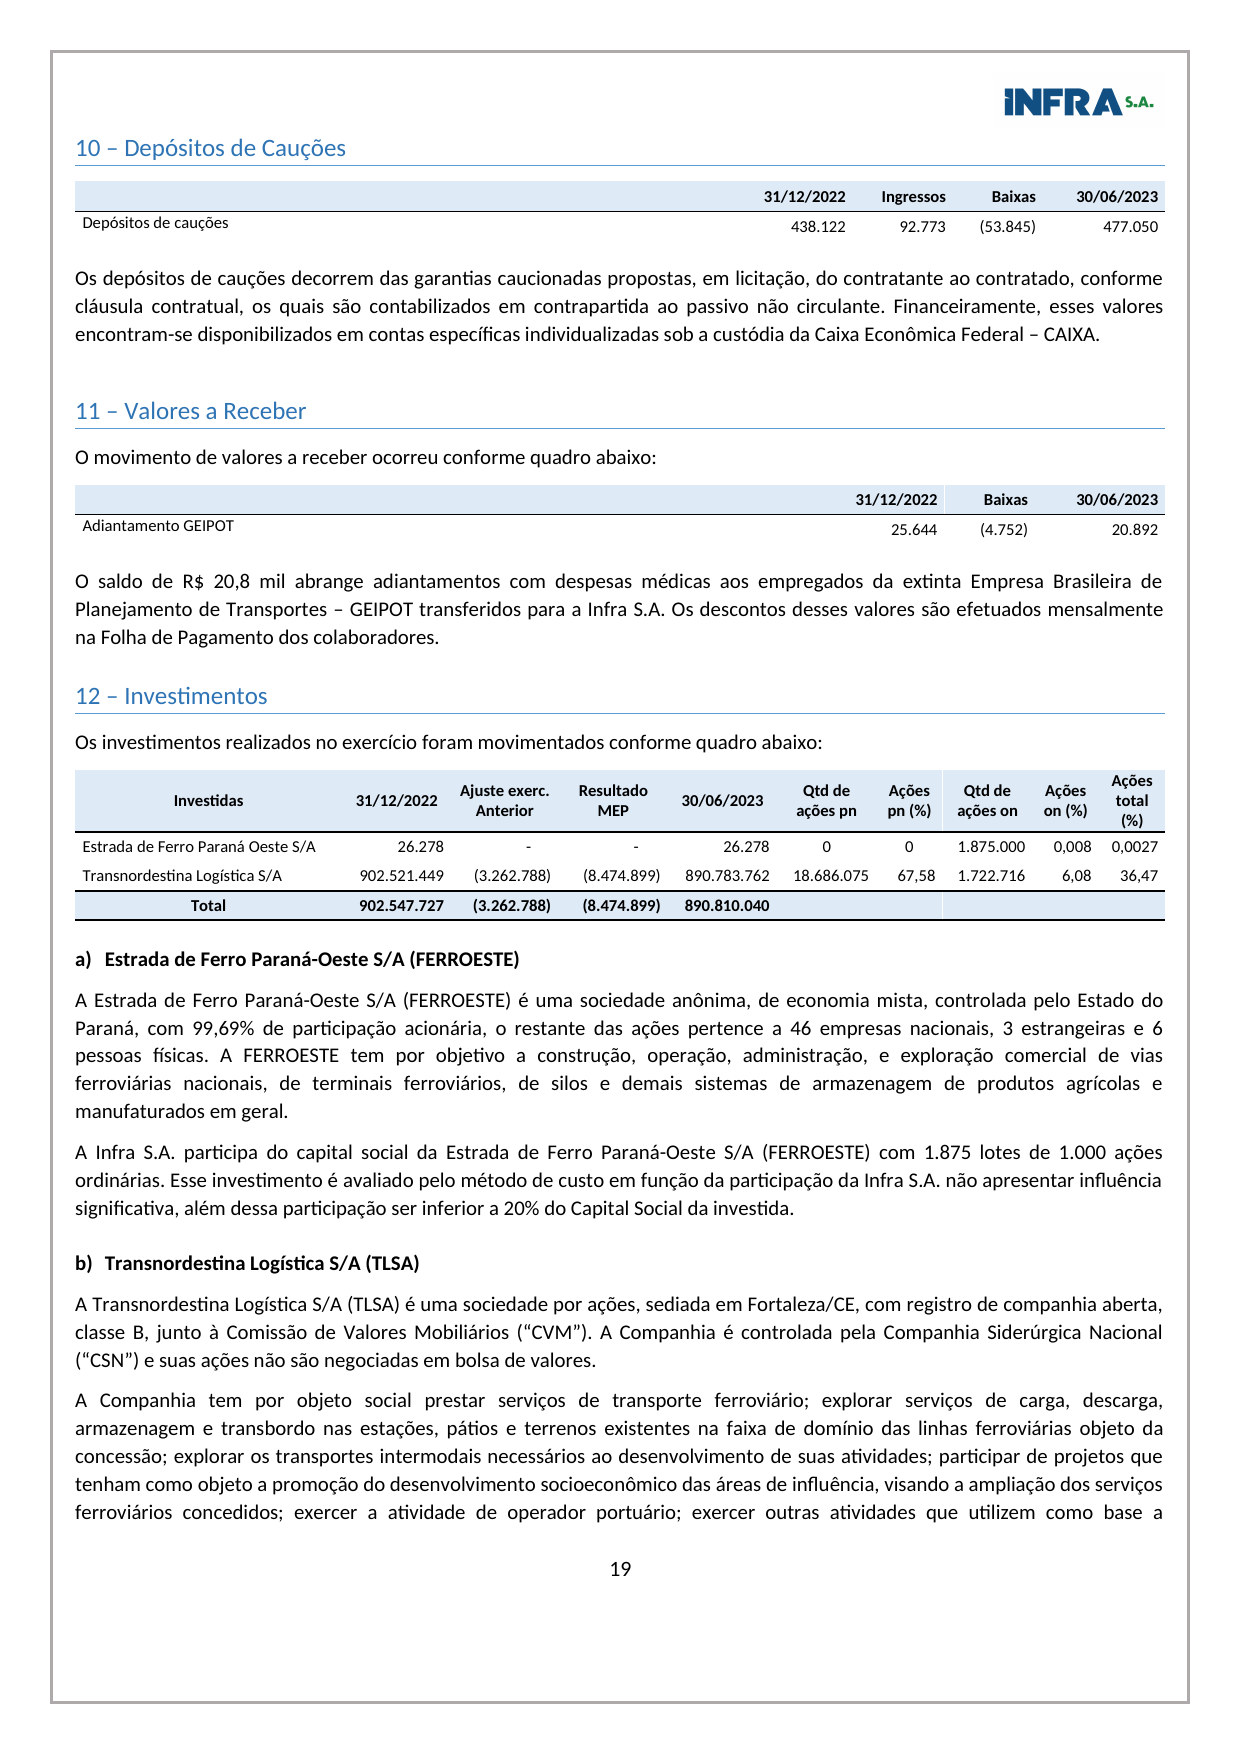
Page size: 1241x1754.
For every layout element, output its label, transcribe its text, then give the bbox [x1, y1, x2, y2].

table_header 30/06/2023 [1043, 181, 1165, 211]
table_cell (8.474.899) [558, 892, 668, 919]
table_cell 1.722.716 [943, 860, 1032, 890]
table_cell Estrada de Ferro Paraná Oeste S/A [75, 833, 342, 860]
table_header [75, 485, 692, 514]
table_cell 0,0027 [1099, 833, 1165, 860]
text O movimento de valores a receber ocorreu conforme quadro abaixo: [75, 444, 1165, 470]
table_header Ingressos [853, 181, 953, 211]
table_cell 890.783.762 [668, 860, 777, 890]
text Os investimentos realizados no exercício foram movimentados conforme quadro abaixo: [75, 729, 1159, 755]
table_header 31/12/2022 [629, 181, 853, 211]
subtitle 12 – Investimentos [75, 680, 1165, 713]
table_cell Depósitos de cauções [75, 212, 629, 240]
table_cell 67,58 [876, 860, 942, 890]
table_cell (3.262.788) [451, 860, 558, 890]
table_cell 20.892 [1035, 515, 1165, 544]
table_header 31/12/2022 [692, 485, 944, 514]
text A Infra S.A. participa do capital social da Estrada de Ferro Paraná-Oeste S/A (FERROESTE) com 1.875 lotes de 1.000 ações ordinárias. Esse investimento é avaliado pelo método de custo em função da participação da Infra S.A. não apresentar influência significativa, além dessa participação ser inferior a 20% do Capital Social da investida. [75, 1139, 1165, 1220]
table_cell [943, 892, 1032, 919]
table_cell 902.521.449 [342, 860, 451, 890]
picture [993, 73, 1166, 129]
table_header Ações on (%) [1032, 770, 1099, 831]
table_cell 18.686.075 [777, 860, 876, 890]
table_cell 26.278 [668, 833, 777, 860]
table_cell (4.752) [945, 515, 1035, 544]
table_cell Total [75, 892, 342, 919]
table_header Ajuste exerc. Anterior [451, 770, 558, 831]
table_cell [1032, 892, 1099, 919]
table_cell [777, 892, 876, 919]
table_cell - [451, 833, 558, 860]
text A Transnordestina Logística S/A (TLSA) é uma sociedade por ações, sediada em Fortaleza/CE, com registro de companhia aberta, classe B, junto à Comissão de Valores Mobiliários (“CVM”). A Companhia é controlada pela Companhia Siderúrgica Nacional (“CSN”) e suas ações não são negociadas em bolsa de valores. [75, 1291, 1165, 1372]
table_cell 92.773 [853, 212, 953, 240]
list Estrada de Ferro Paraná-Oeste S/A (FERROESTE) [75, 946, 1159, 972]
table_cell 438.122 [629, 212, 853, 240]
table_header 30/06/2023 [668, 770, 777, 831]
table_cell (3.262.788) [451, 892, 558, 919]
text Os depósitos de cauções decorrem das garantias caucionadas propostas, em licitação, do contratante ao contratado, conforme cláusula contratual, os quais são contabilizados em contrapartida ao passivo não circulante. Financeiramente, esses valores encontram-se disponibilizados em contas específicas individualizadas sob a custódia da Caixa Econômica Federal – CAIXA. [75, 265, 1165, 347]
table_cell Adiantamento GEIPOT [75, 515, 692, 544]
text O saldo de R$ 20,8 mil abrange adiantamentos com despesas médicas aos empregados da extinta Empresa Brasileira de Planejamento de Transportes – GEIPOT transferidos para a Infra S.A. Os descontos desses valores são efetuados mensalmente na Folha de Pagamento dos colaboradores. [75, 569, 1165, 650]
table_header Qtd de ações on [943, 770, 1032, 831]
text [75, 1387, 1165, 1524]
table_cell 0,008 [1032, 833, 1099, 860]
subtitle 11 – Valores a Receber [75, 395, 1165, 428]
table_cell 25.644 [692, 515, 944, 544]
table_cell [1099, 892, 1165, 919]
table_cell 0 [876, 833, 942, 860]
table_header Resultado MEP [558, 770, 668, 831]
table_cell (8.474.899) [558, 860, 668, 890]
table_cell Transnordestina Logística S/A [75, 860, 342, 890]
table_cell 890.810.040 [668, 892, 777, 919]
table_cell [876, 892, 942, 919]
text A Estrada de Ferro Paraná-Oeste S/A (FERROESTE) é uma sociedade anônima, de economia mista, controlada pelo Estado do Paraná, com 99,69% de participação acionária, o restante das ações pertence a 46 empresas nacionais, 3 estrangeiras e 6 pessoas físicas. A FERROESTE tem por objetivo a construção, operação, administração, e exploração comercial de vias ferroviárias nacionais, de terminais ferroviários, de silos e demais sistemas de armazenagem de produtos agrícolas e manufaturados em geral. [75, 987, 1165, 1124]
table_header Qtd de ações pn [777, 770, 876, 831]
table_cell 6,08 [1032, 860, 1099, 890]
table_header Ações pn (%) [876, 770, 942, 831]
list Transnordestina Logística S/A (TLSA) [75, 1251, 1159, 1276]
table_header 31/12/2022 [342, 770, 451, 831]
table_cell 1.875.000 [943, 833, 1032, 860]
table_cell 477.050 [1043, 212, 1165, 240]
table_cell (53.845) [953, 212, 1043, 240]
table_cell - [558, 833, 668, 860]
table_header [75, 181, 629, 211]
table_cell 36,47 [1099, 860, 1165, 890]
table_cell 902.547.727 [342, 892, 451, 919]
table_header 30/06/2023 [1035, 485, 1165, 514]
table_cell 0 [777, 833, 876, 860]
table_header Investidas [75, 770, 342, 831]
table_cell 26.278 [342, 833, 451, 860]
table_header Baixas [953, 181, 1043, 211]
table_header Ações total (%) [1099, 770, 1165, 831]
subtitle 10 – Depósitos de Cauções [75, 132, 1165, 165]
table_header Baixas [945, 485, 1035, 514]
